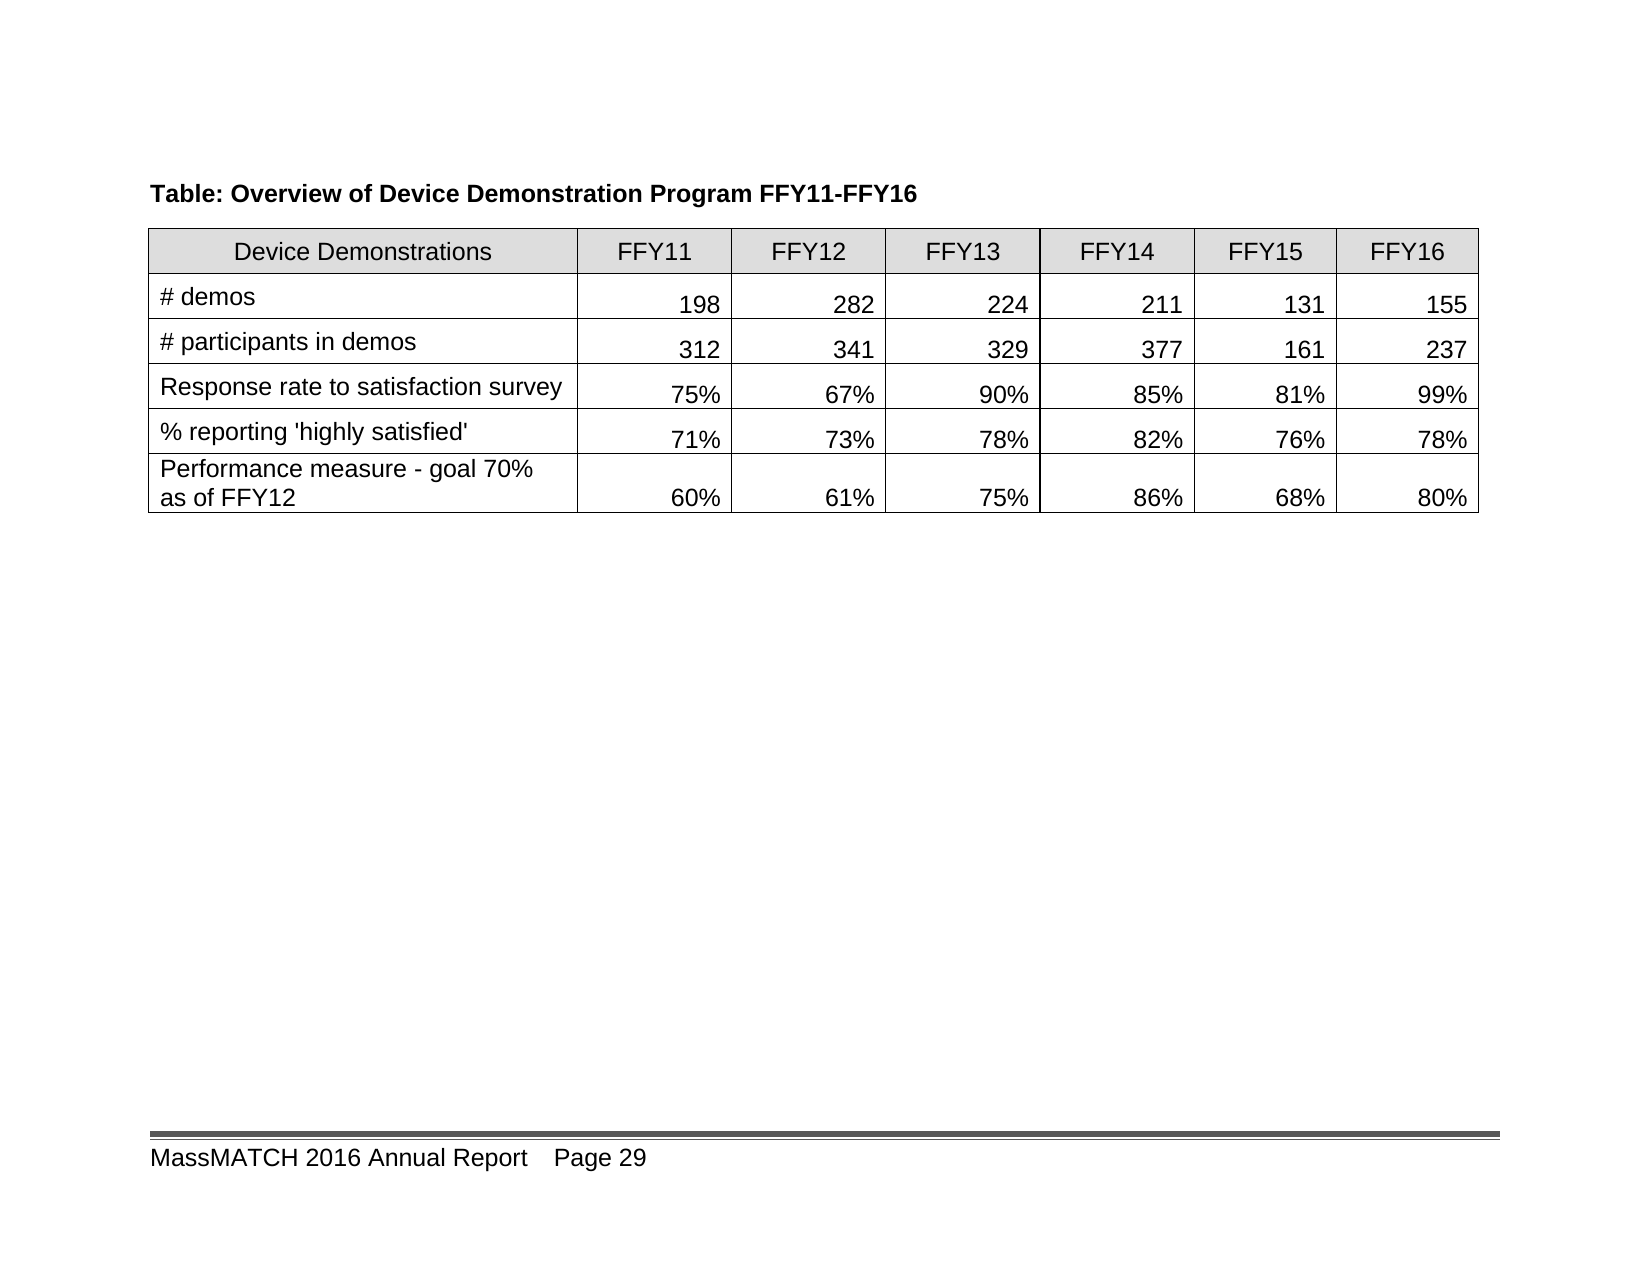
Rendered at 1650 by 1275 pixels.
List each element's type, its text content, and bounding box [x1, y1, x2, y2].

table_cell 282 [732, 274, 885, 318]
table_cell 99% [1337, 364, 1478, 408]
table_cell 237 [1337, 319, 1478, 363]
table_cell Response rate to satisfaction survey [149, 364, 577, 408]
table_cell 377 [1041, 319, 1194, 363]
text Table: Overview of Device Demonstration Program FFY11-FFY16 [150, 179, 1500, 207]
table_cell 75% [578, 364, 731, 408]
table_cell # participants in demos [149, 319, 577, 363]
table_cell 81% [1195, 364, 1336, 408]
table_cell 312 [578, 319, 731, 363]
table_header FFY12 [732, 229, 885, 273]
table_cell % reporting 'highly satisfied' [149, 409, 577, 453]
table_cell 161 [1195, 319, 1336, 363]
table_cell 76% [1195, 409, 1336, 453]
table_cell 198 [578, 274, 731, 318]
table_cell 61% [732, 454, 885, 512]
table_header FFY13 [886, 229, 1039, 273]
table_cell 75% [886, 454, 1039, 512]
table_cell 80% [1337, 454, 1478, 512]
table_cell 155 [1337, 274, 1478, 318]
table_cell 78% [886, 409, 1039, 453]
table_header FFY11 [578, 229, 731, 273]
table_cell 86% [1041, 454, 1194, 512]
table_cell 71% [578, 409, 731, 453]
table_cell Performance measure - goal 70% as of FFY12 [149, 454, 577, 512]
table_cell 60% [578, 454, 731, 512]
table_cell 78% [1337, 409, 1478, 453]
table_cell 68% [1195, 454, 1336, 512]
table_cell 341 [732, 319, 885, 363]
table_cell 224 [886, 274, 1039, 318]
table_header FFY15 [1195, 229, 1336, 273]
table_header Device Demonstrations [149, 229, 577, 273]
table_cell 67% [732, 364, 885, 408]
table_cell 329 [886, 319, 1039, 363]
table_cell 131 [1195, 274, 1336, 318]
table_cell 90% [886, 364, 1039, 408]
table_cell 73% [732, 409, 885, 453]
table_cell 211 [1041, 274, 1194, 318]
table_header FFY14 [1041, 229, 1194, 273]
table_header FFY16 [1337, 229, 1478, 273]
table_cell 82% [1041, 409, 1194, 453]
table_cell 85% [1041, 364, 1194, 408]
table_cell # demos [149, 274, 577, 318]
